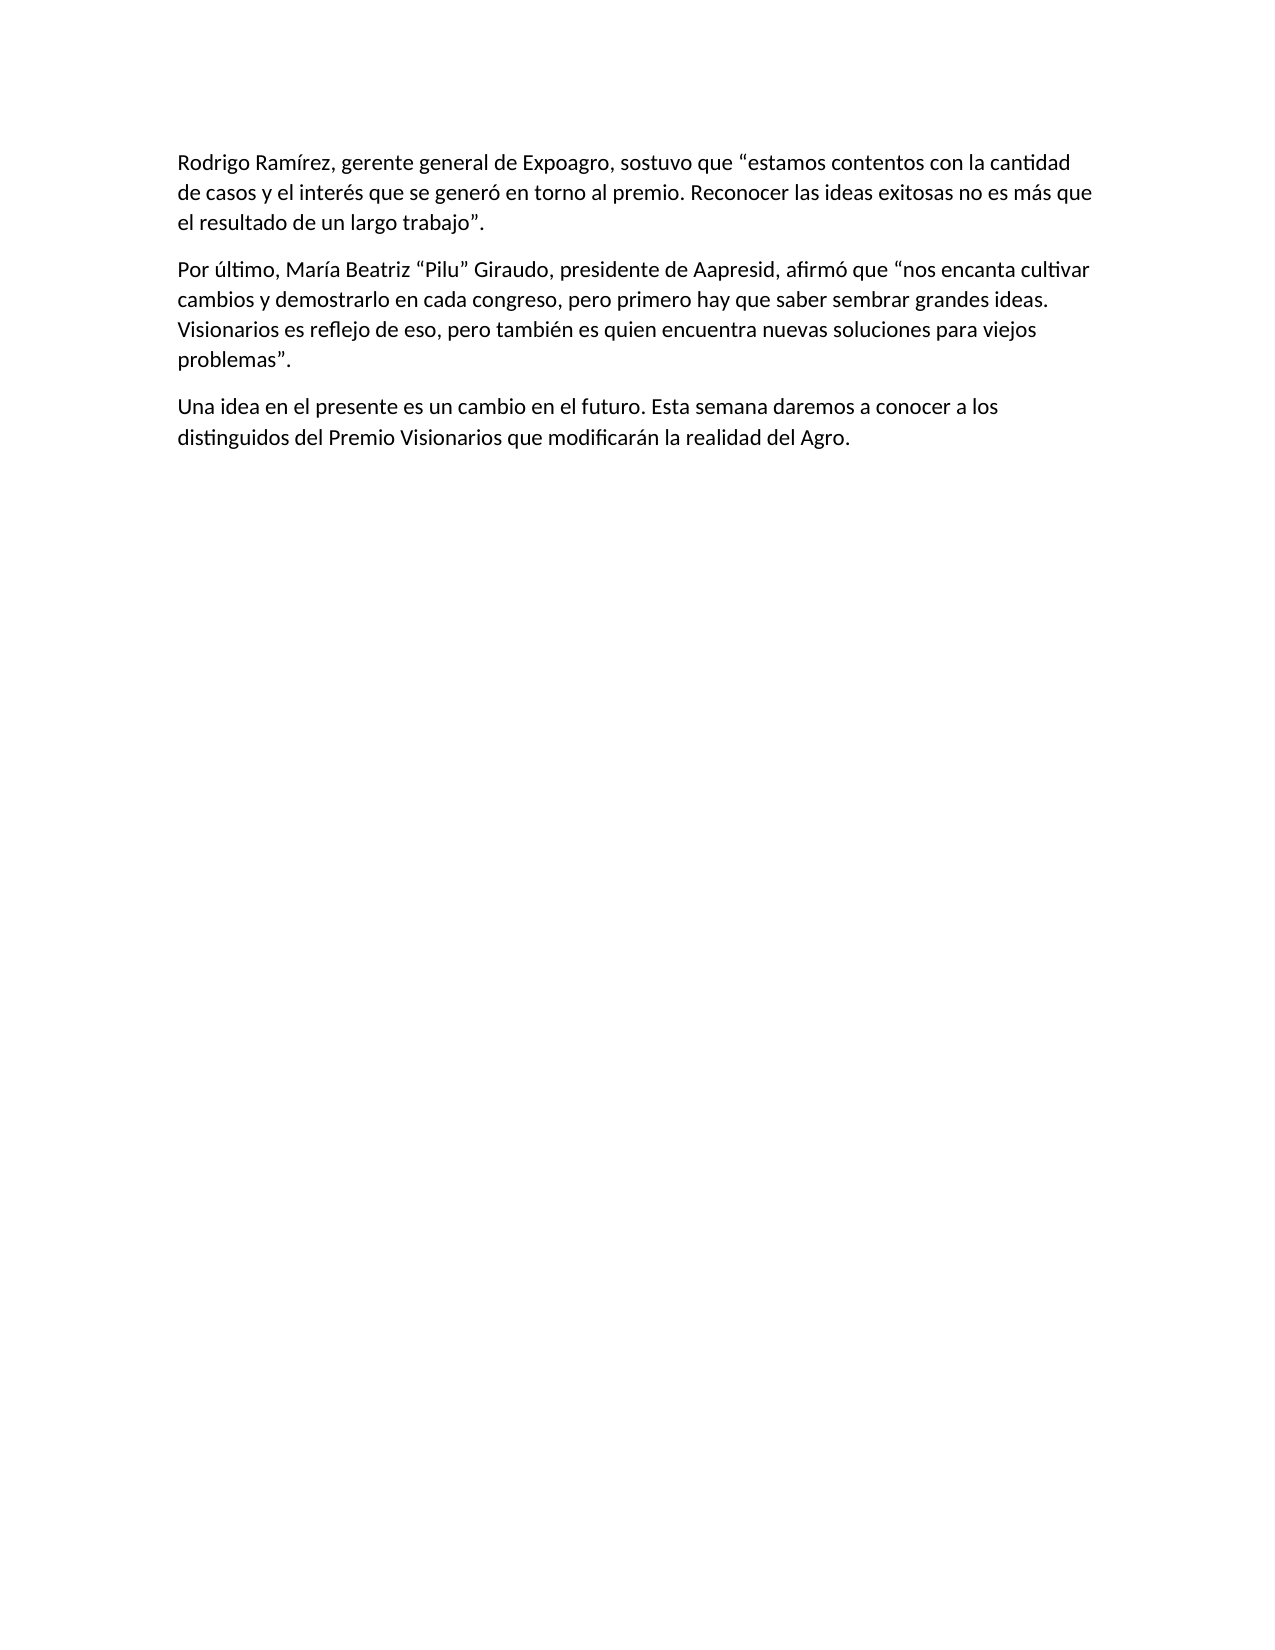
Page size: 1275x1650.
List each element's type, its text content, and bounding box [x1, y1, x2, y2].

text Una idea en el presente es un cambio en el futuro. Esta semana daremos a conocer a los distinguidos del Premio Visionarios que modificarán la realidad del Agro. [177, 392, 1098, 451]
text Por último, María Beatriz “Pilu” Giraudo, presidente de Aapresid, afirmó que “nos encanta cultivar cambios y demostrarlo en cada congreso, pero primero hay que saber sembrar grandes ideas. Visionarios es reflejo de eso, pero también es quien encuentra nuevas soluciones para viejos problemas”. [177, 255, 1098, 373]
text Rodrigo Ramírez, gerente general de Expoagro, sostuvo que “estamos contentos con la cantidad de casos y el interés que se generó en torno al premio. Reconocer las ideas exitosas no es más que el resultado de un largo trabajo”. [177, 148, 1098, 236]
